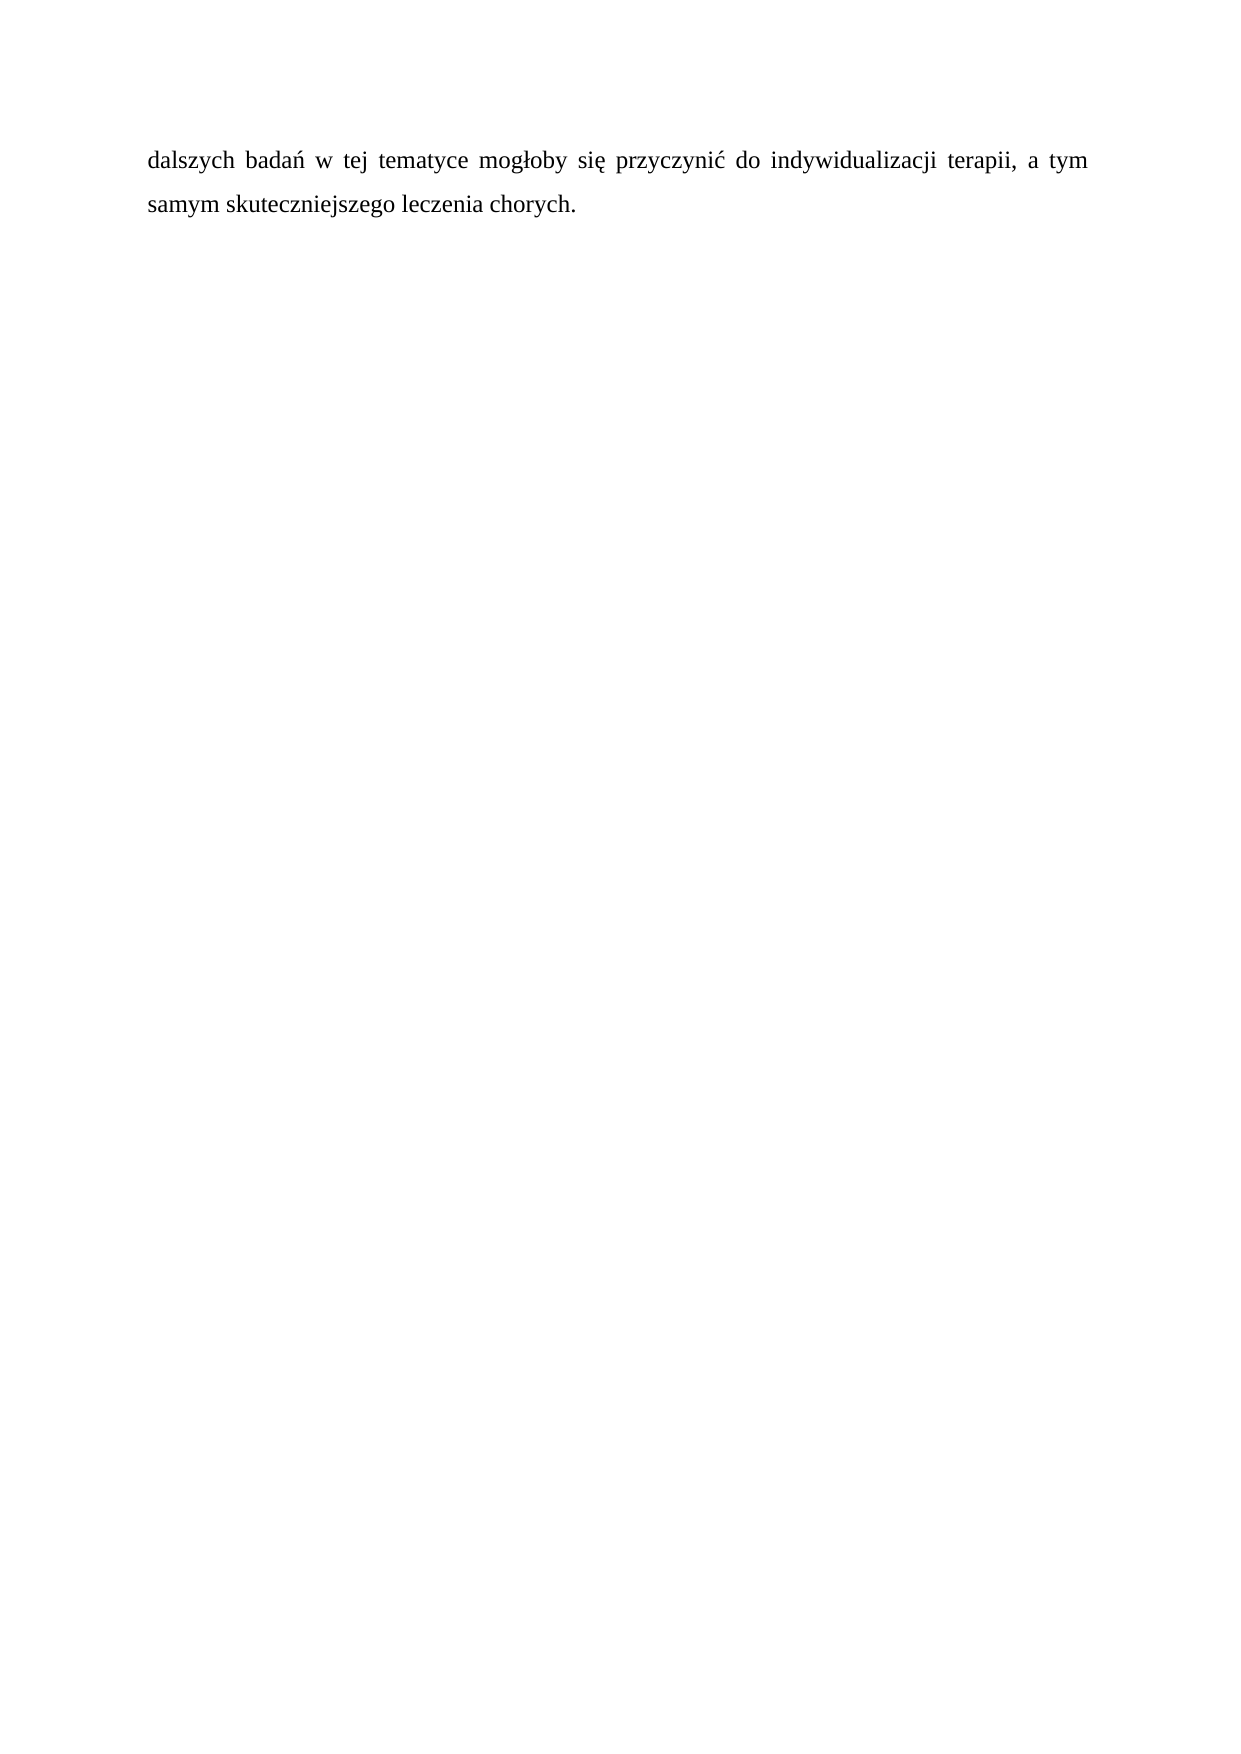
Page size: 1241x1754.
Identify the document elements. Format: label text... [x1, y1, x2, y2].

text dalszych badań w tej tematyce mogłoby się przyczynić do indywidualizacji terapii, a tym samym skuteczniejszego leczenia chorych. [147, 145, 1093, 217]
